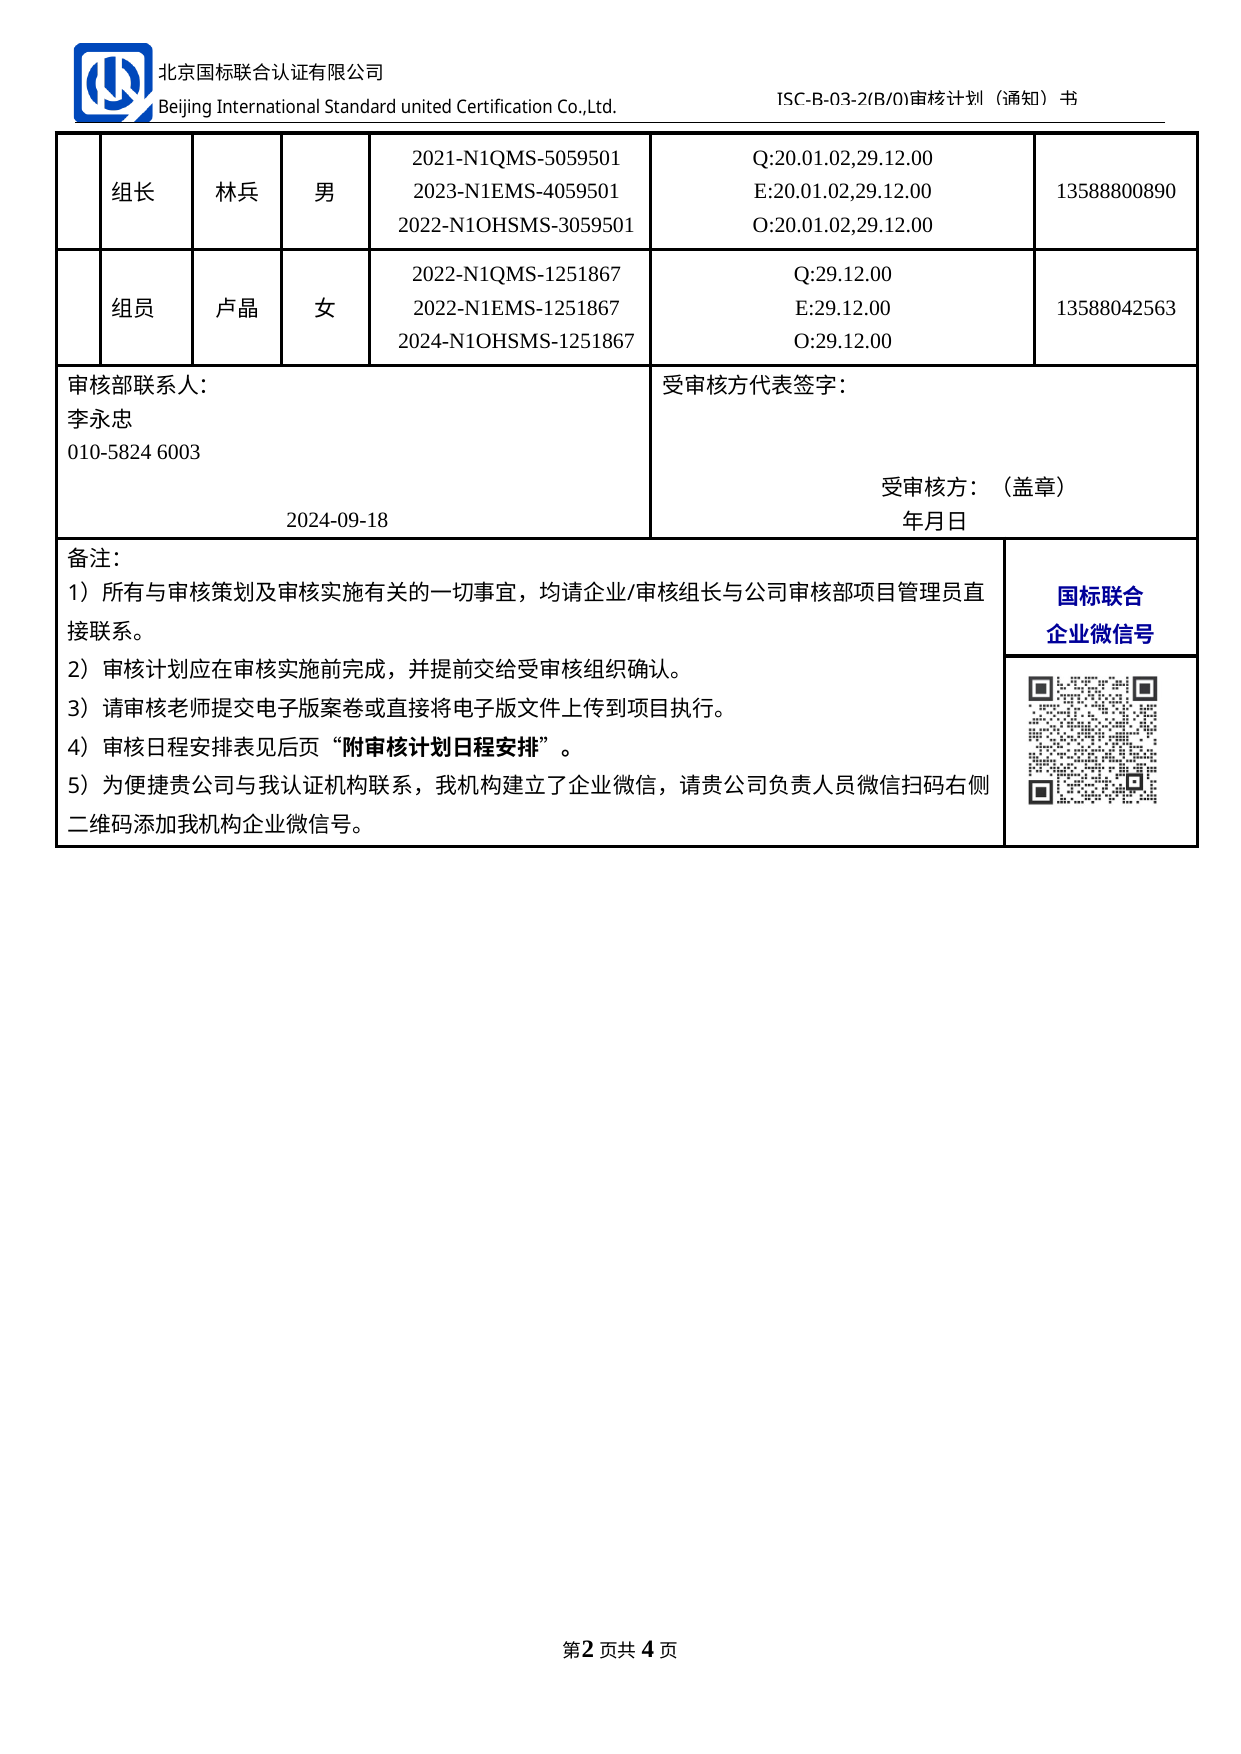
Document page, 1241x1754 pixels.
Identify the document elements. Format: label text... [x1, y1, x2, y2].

table_cell Q:20.01.02,29.12.00 E:20.01.02,29.12.00 O:20.01.02,29.12.00 [652, 135, 1033, 248]
table_cell 卢晶 [194, 251, 280, 364]
table_cell Q:29.12.00 E:29.12.00 O:29.12.00 [652, 251, 1033, 364]
table_cell 审核部联系人： 李永忠 010-5824 6003 2024-09-18 [58, 367, 649, 537]
table_cell 2022-N1QMS-1251867 2022-N1EMS-1251867 2024-N1OHSMS-1251867 [371, 251, 649, 364]
table_cell 女 [283, 251, 368, 364]
table_cell 林兵 [194, 135, 280, 248]
table_cell 备注： 1）所有与审核策划及审核实施有关的一切事宜，均请企业/审核组长与公司审核部项目管理员直接联系。 2）审核计划应在审核实施前完成，并提前交给受审核组织确认。 3）请审核老师提交电子版案卷或直接将电子版文件上传到项目执行。 4）审核日程安排表见后页“附审核计划日程安排”。 5）为便捷贵公司与我认证机构联系，我机构建立了企业微信，请贵公司负责人员微信扫码右侧二维码添加我机构企业微信号。 [58, 540, 1003, 844]
table_cell 13588042563 [1036, 251, 1196, 364]
table_cell 13588800890 [1036, 135, 1196, 248]
table_cell 男 [283, 135, 368, 248]
table_cell 国标联合 企业微信号 [1006, 540, 1196, 654]
table_cell 组长 [102, 135, 191, 248]
picture [1020, 670, 1166, 814]
table_cell 受审核方代表签字： 受审核方：（盖章） 年月日 [652, 367, 1196, 537]
table_cell 组员 [102, 251, 191, 364]
table_cell [1006, 658, 1196, 844]
table_cell [58, 251, 99, 364]
table_cell [58, 135, 99, 248]
table_cell 2021-N1QMS-5059501 2023-N1EMS-4059501 2022-N1OHSMS-3059501 [371, 135, 649, 248]
picture [73, 43, 153, 123]
